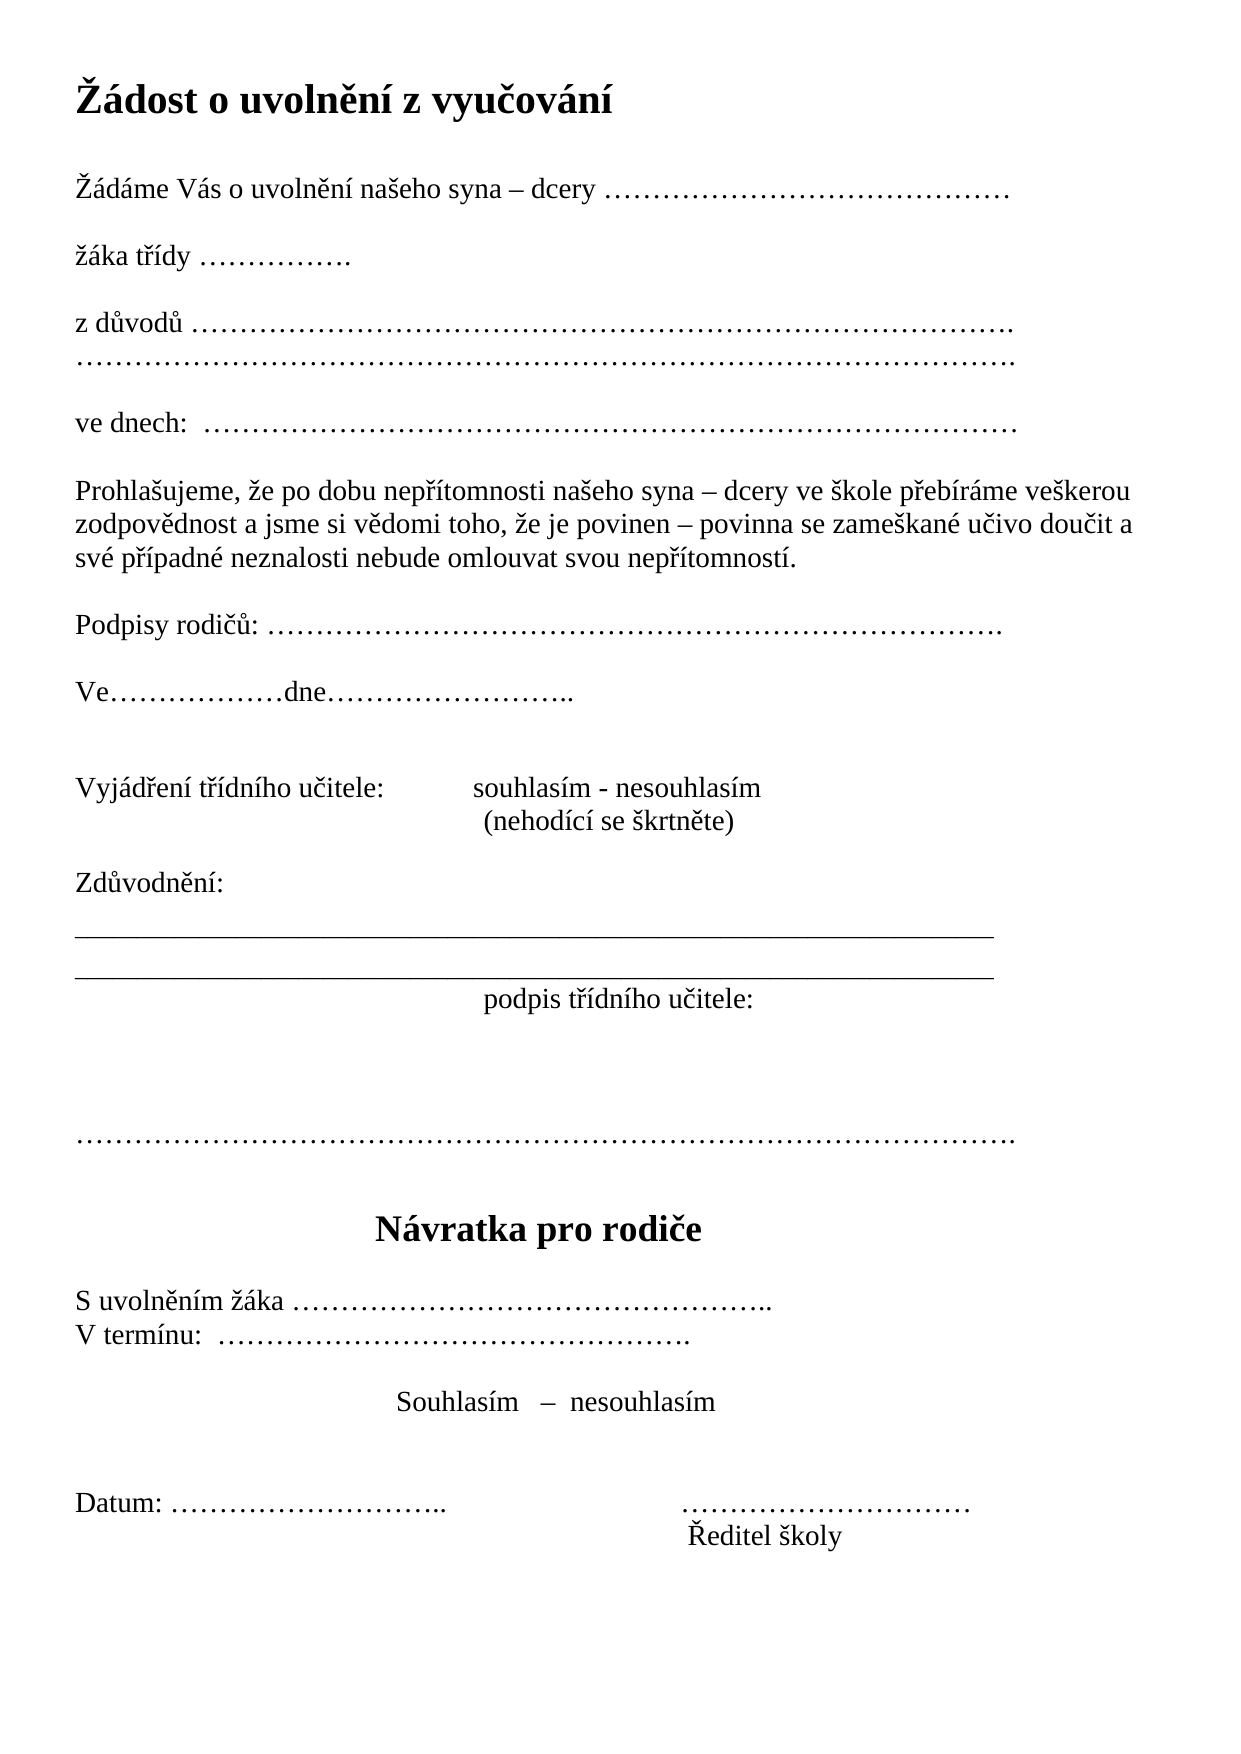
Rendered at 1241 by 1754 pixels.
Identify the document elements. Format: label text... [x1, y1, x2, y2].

text Žádáme Vás o uvolnění našeho syna – dcery …………………………………… [75, 171, 1165, 204]
subtitle Návratka pro rodiče [75, 1207, 1165, 1250]
text ……………………………………………………………………………………. [75, 1116, 1165, 1149]
text podpis třídního učitele: [75, 982, 1165, 1015]
text (nehodící se škrtněte) [75, 803, 1165, 837]
subtitle Žádost o uvolnění z vyučování [75, 75, 1165, 123]
text Souhlasím – nesouhlasím [75, 1384, 1165, 1418]
text Vyjádření třídního učitele: souhlasím - nesouhlasím [75, 770, 1165, 803]
text Ředitel školy [75, 1518, 1165, 1552]
text Zdůvodnění: [75, 866, 1165, 899]
text žáka třídy ……………. [75, 238, 1165, 271]
text V termínu: …………………………………………. [75, 1317, 1165, 1351]
text ve dnech: ………………………………………………………………………… [75, 406, 1165, 439]
text Datum: ……………………….. ………………………… [75, 1485, 1165, 1518]
text Ve………………dne…………………….. [75, 674, 1165, 707]
text S uvolněním žáka ………………………………………….. [75, 1283, 1165, 1317]
text Prohlašujeme, že po dobu nepřítomnosti našeho syna – dcery ve škole přebíráme veškerou zodpovědnost a jsme si vědomi toho, že je povinen – povinna se zameškané učivo doučit a své případné neznalosti nebude omlouvat svou nepřítomností. [75, 473, 1165, 573]
text ……………………………………………………………………………………. [75, 338, 1165, 372]
text z důvodů …………………………………………………………………………. [75, 305, 1165, 338]
text Podpisy rodičů: …………………………………………………………………. [75, 607, 1165, 640]
